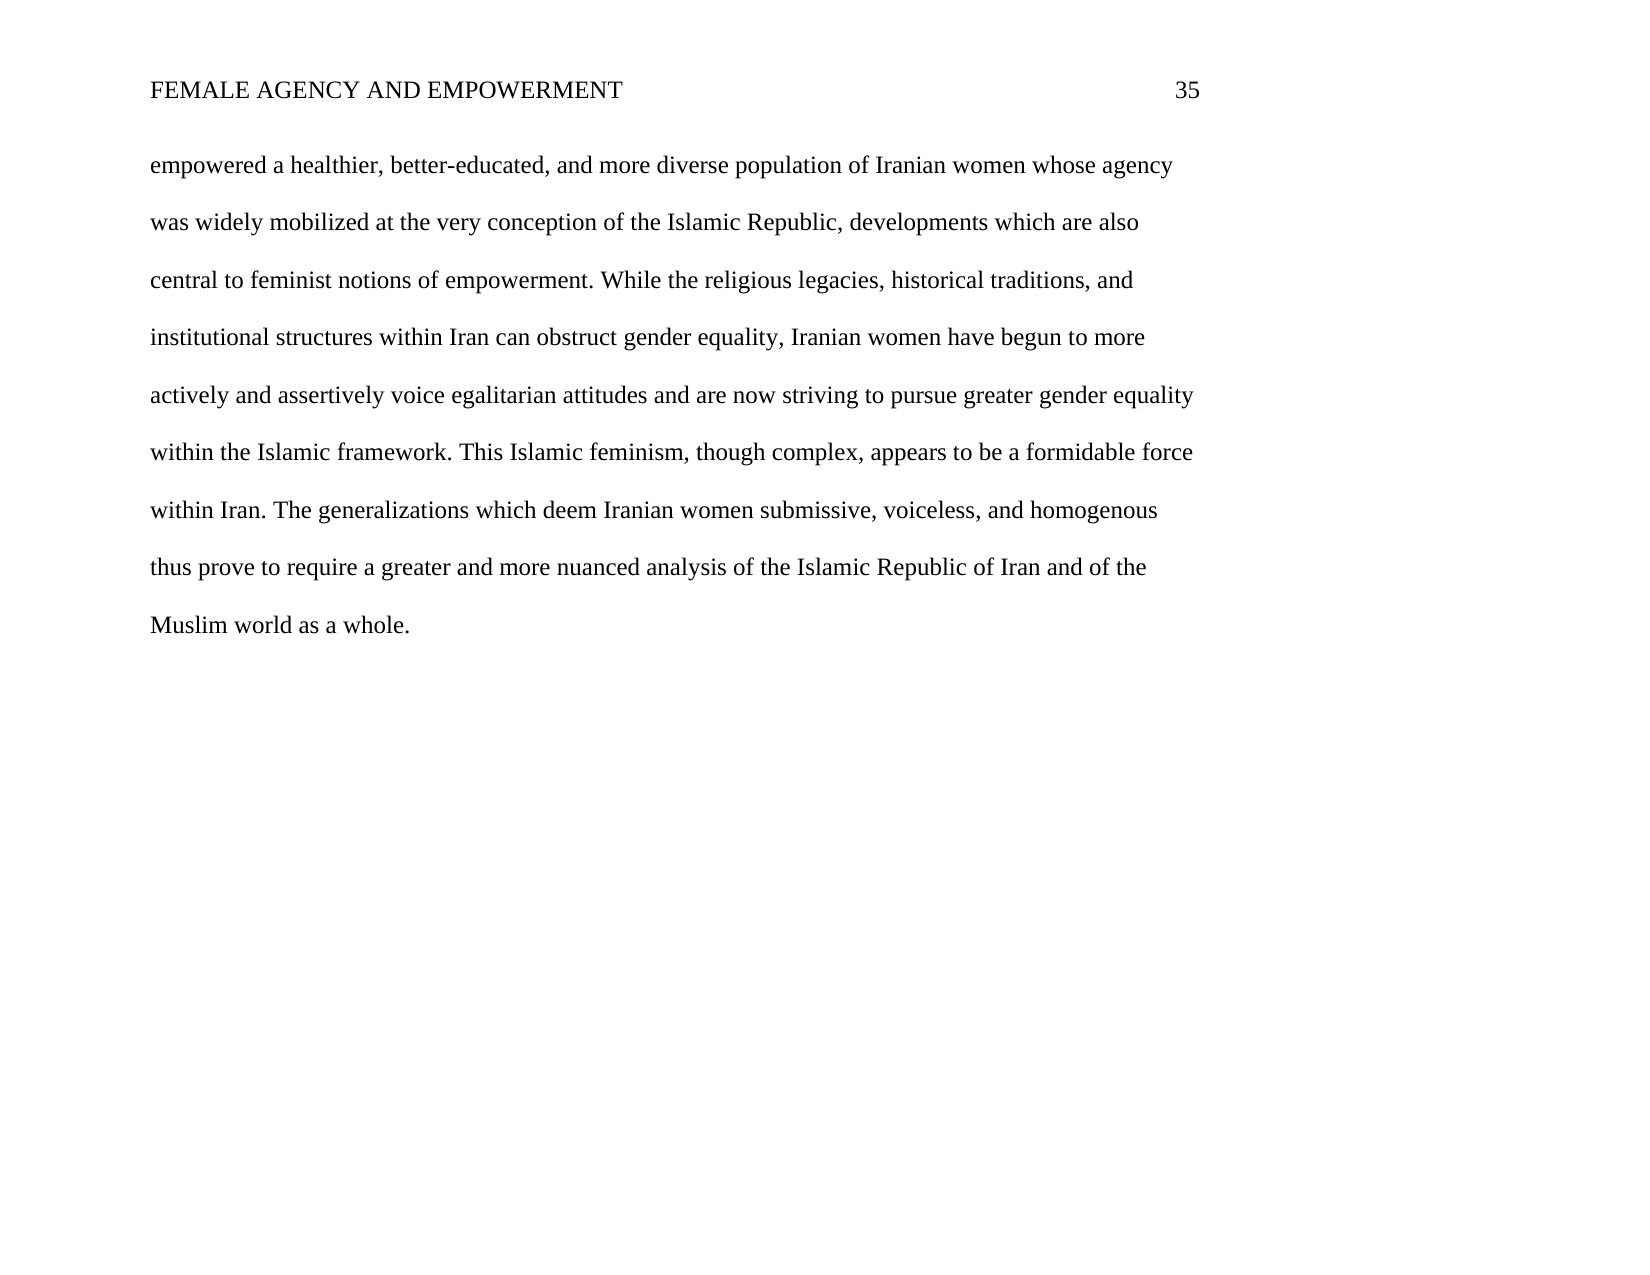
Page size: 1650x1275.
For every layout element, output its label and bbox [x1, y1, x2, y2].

text [150, 150, 1200, 639]
